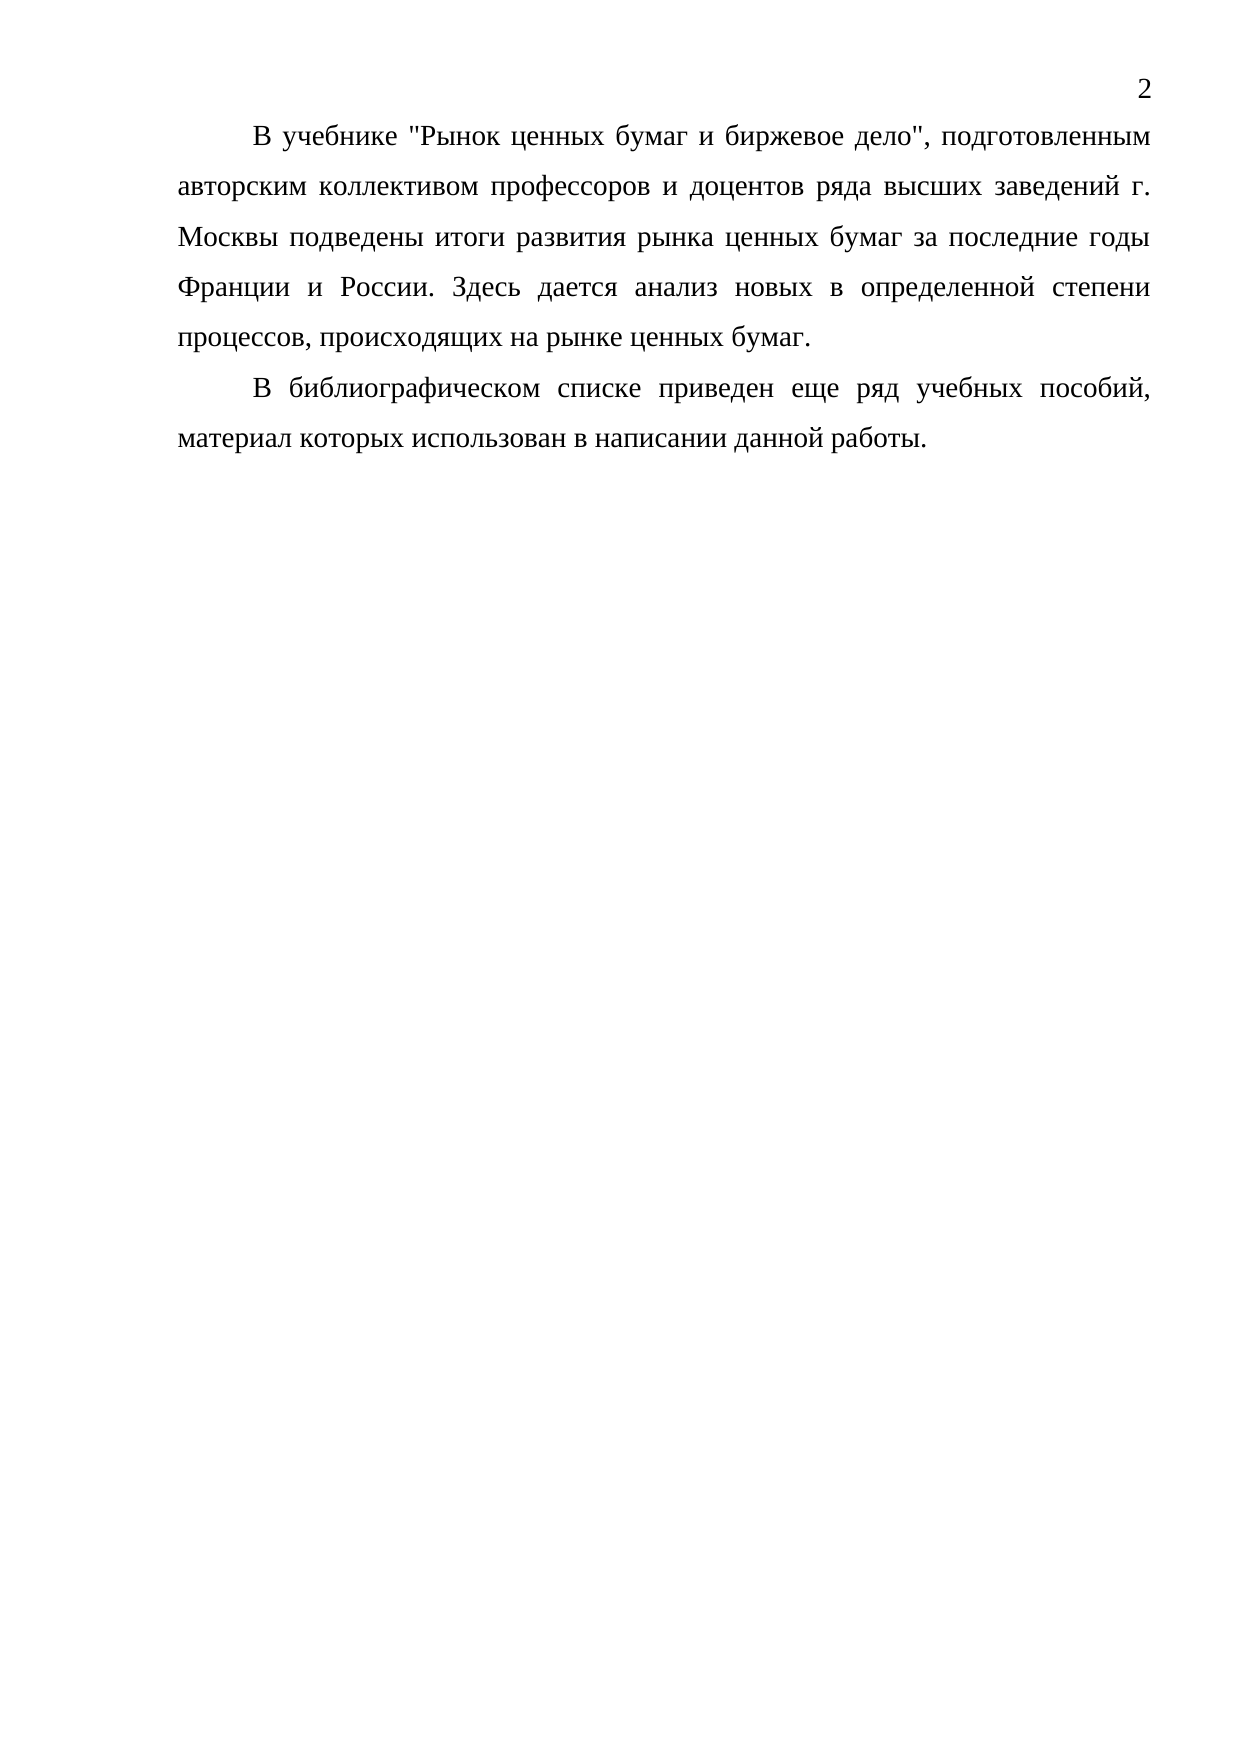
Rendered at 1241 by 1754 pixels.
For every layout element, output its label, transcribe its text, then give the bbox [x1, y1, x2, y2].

text В учебнике "Рынок ценных бумаг и биржевое дело", подготовленным авторским коллективом профессоров и доцентов ряда высших заведений г. Москвы подведены итоги развития рынка ценных бумаг за последние годы Франции и России. Здесь дается анализ новых в определенной степени процессов, происходящих на рынке ценных бумаг. [177, 118, 1152, 353]
text В библиографическом списке приведен еще ряд учебных пособий, материал которых использован в написании данной работы. [177, 370, 1152, 453]
